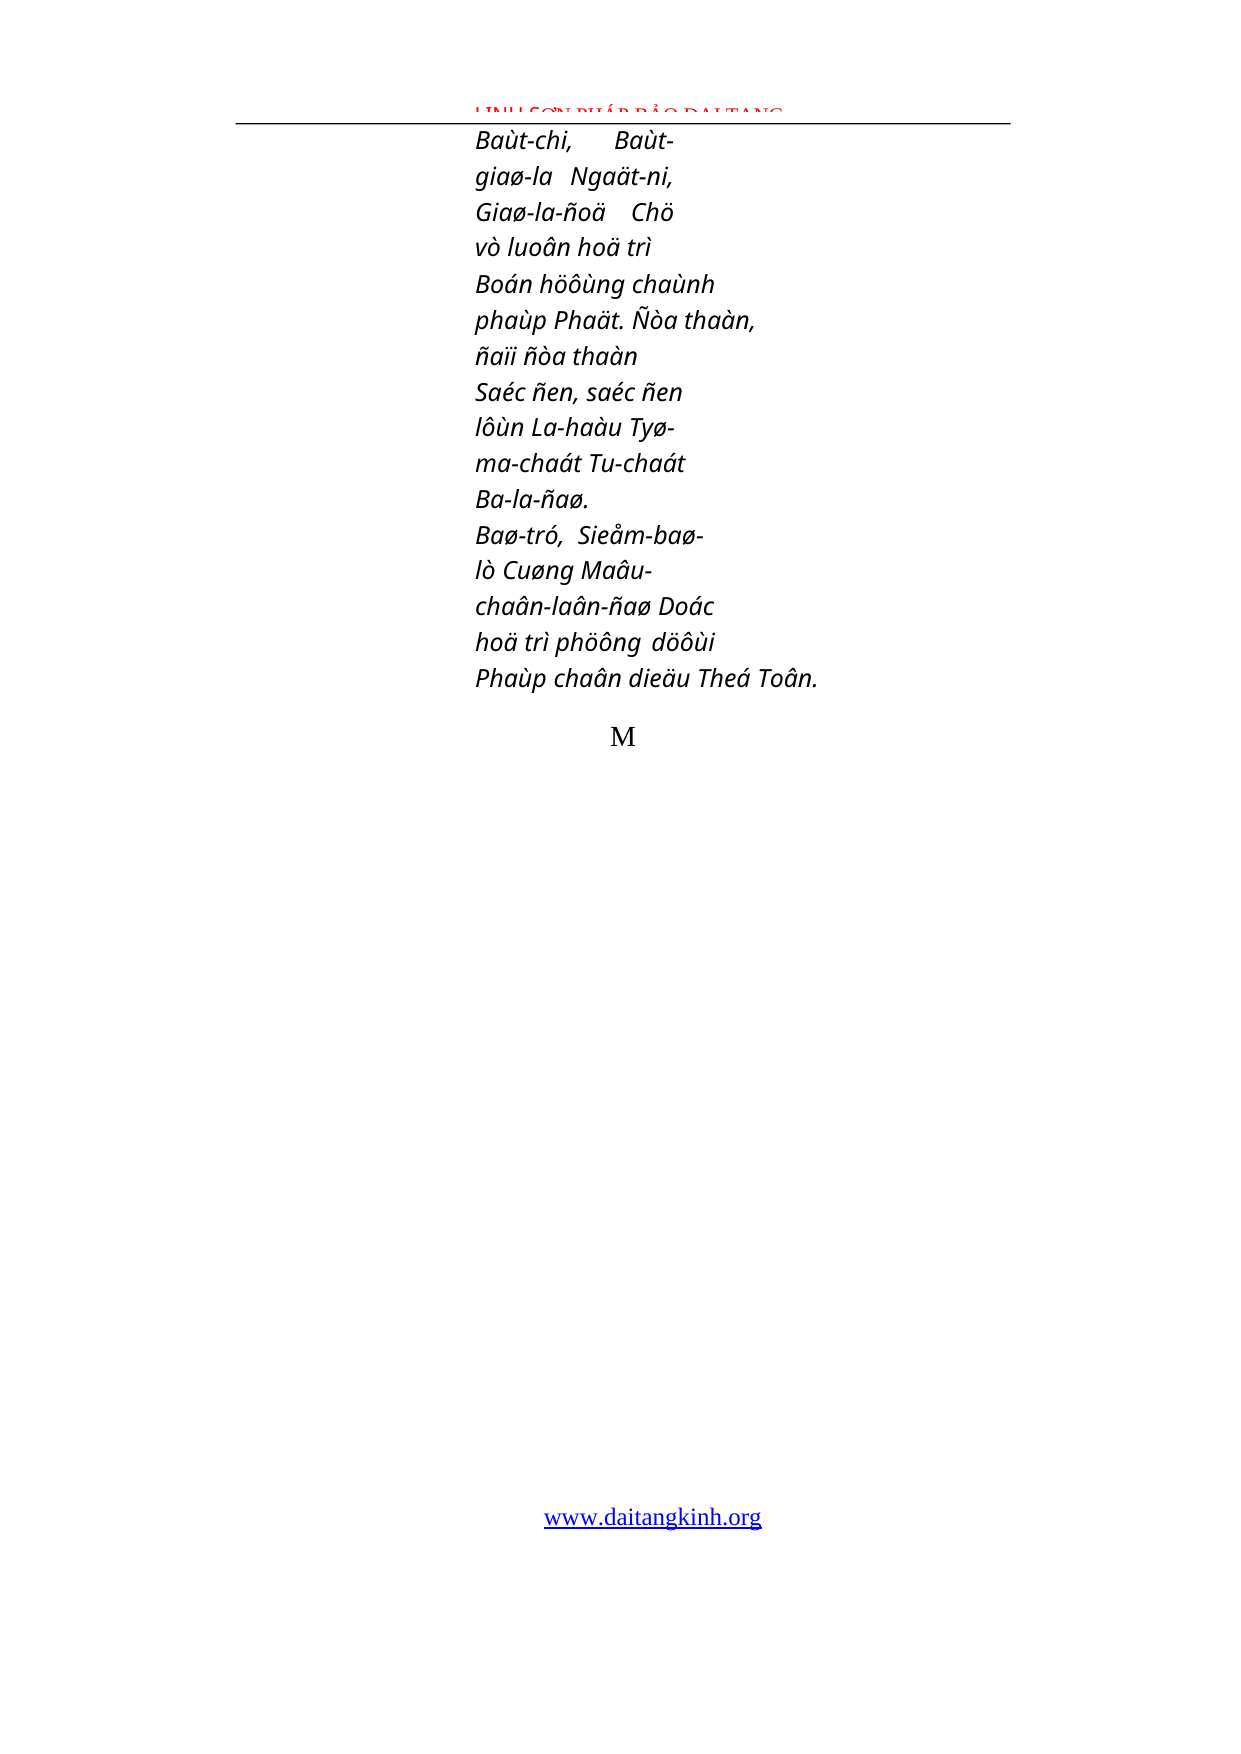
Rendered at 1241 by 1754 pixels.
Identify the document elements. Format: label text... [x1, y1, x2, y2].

text Boán höôùng chaùnh phaùp Phaät. Ñòa thaàn, ñaïi ñòa thaàn [475, 266, 783, 372]
text www.daitangkinh.org [321, 1502, 983, 1531]
text M [181, 719, 1065, 752]
text Phaùp chaân dieäu Theá Toân. [475, 661, 1065, 695]
text Saéc ñen, saéc ñen lôùn La-haàu Tyø-ma-chaát Tu-chaát Ba-la-ñaø. [475, 374, 689, 516]
text Baùt-chi, Baùt-giaø-la Ngaät-ni, Giaø-la-ñoä Chö vò luoân hoä trì [475, 123, 674, 264]
text Baø-tró, Sieåm-baø-lò Cuøng Maâu-chaân-laân-ñaø Doác hoä trì phöông döôùi [475, 517, 720, 658]
